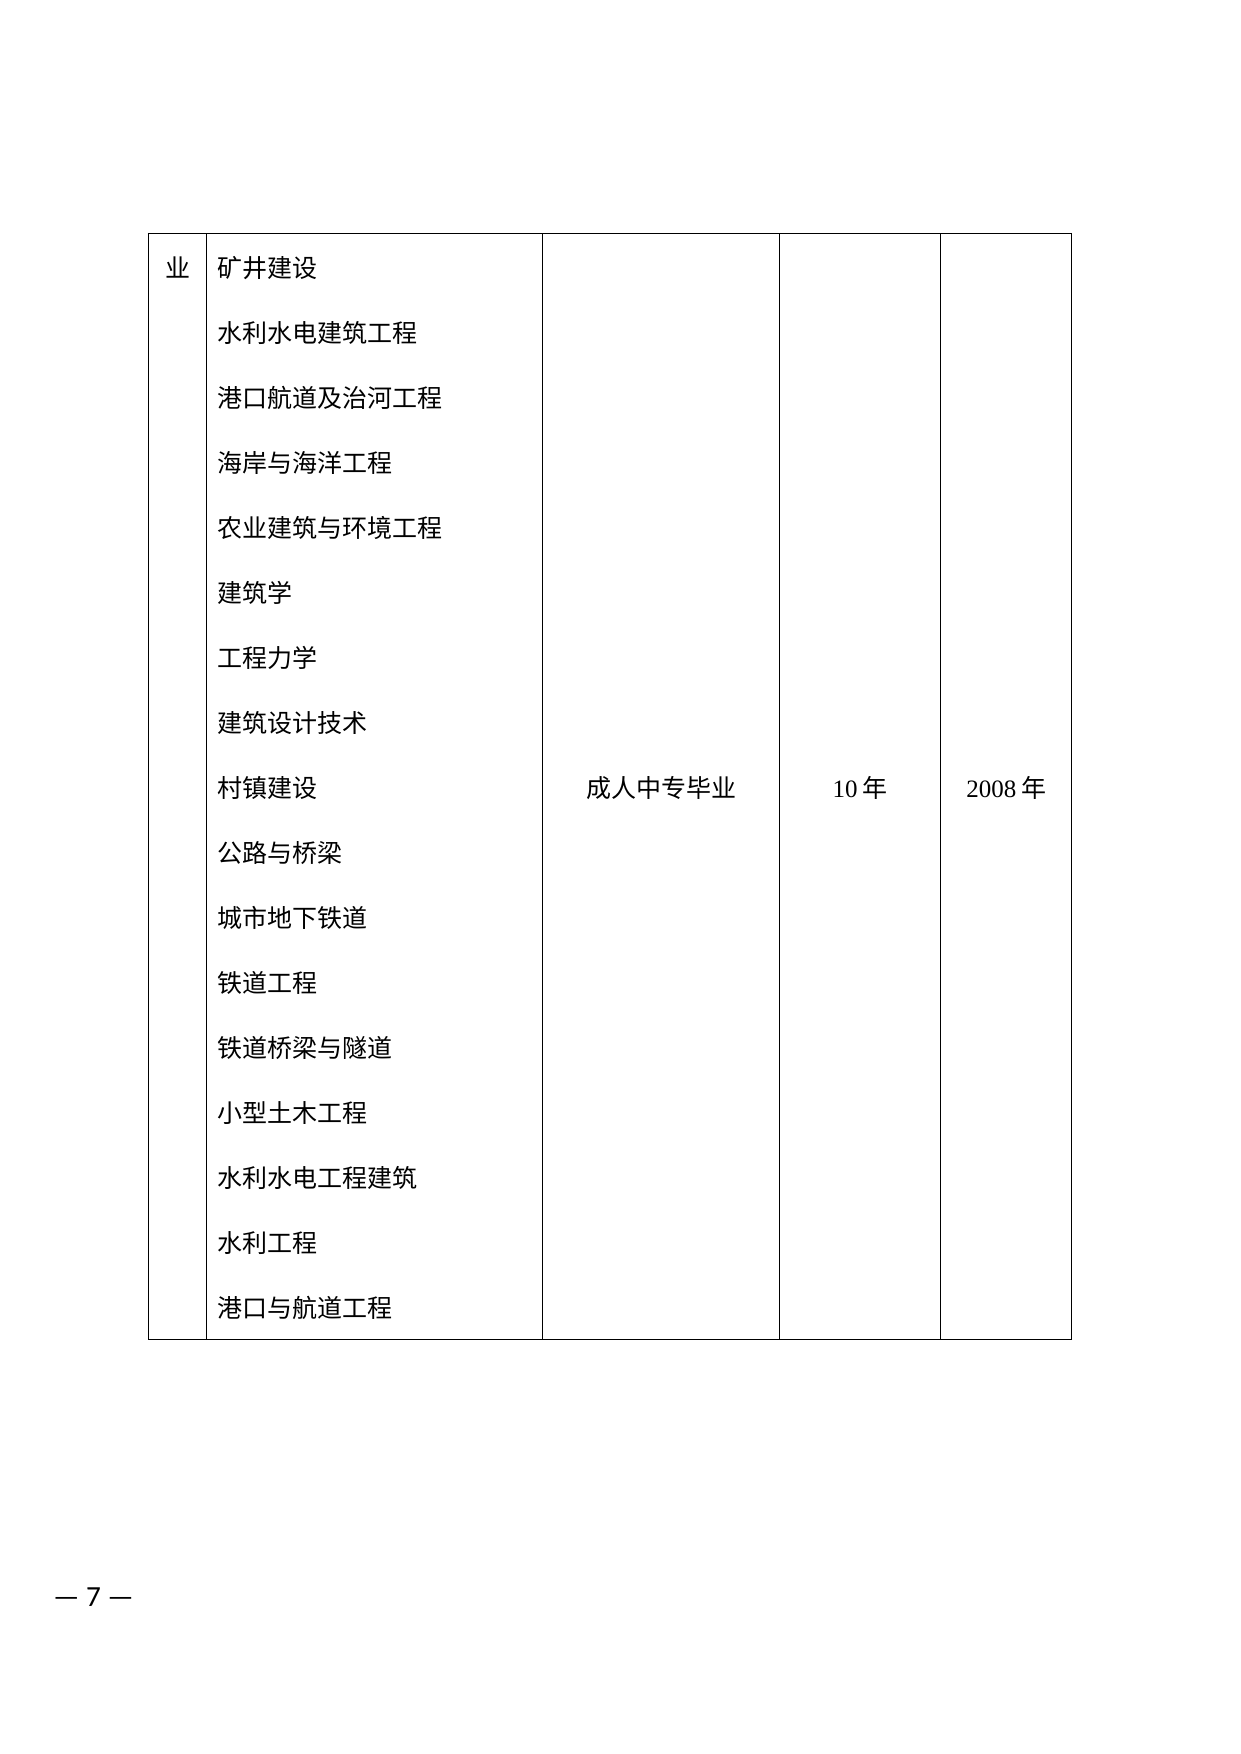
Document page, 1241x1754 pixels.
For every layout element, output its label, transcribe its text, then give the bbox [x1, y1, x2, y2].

table_cell 10年 [780, 234, 940, 1339]
table_cell 2008年 [941, 234, 1071, 1339]
table_cell 成人中专毕业 [543, 234, 779, 1339]
